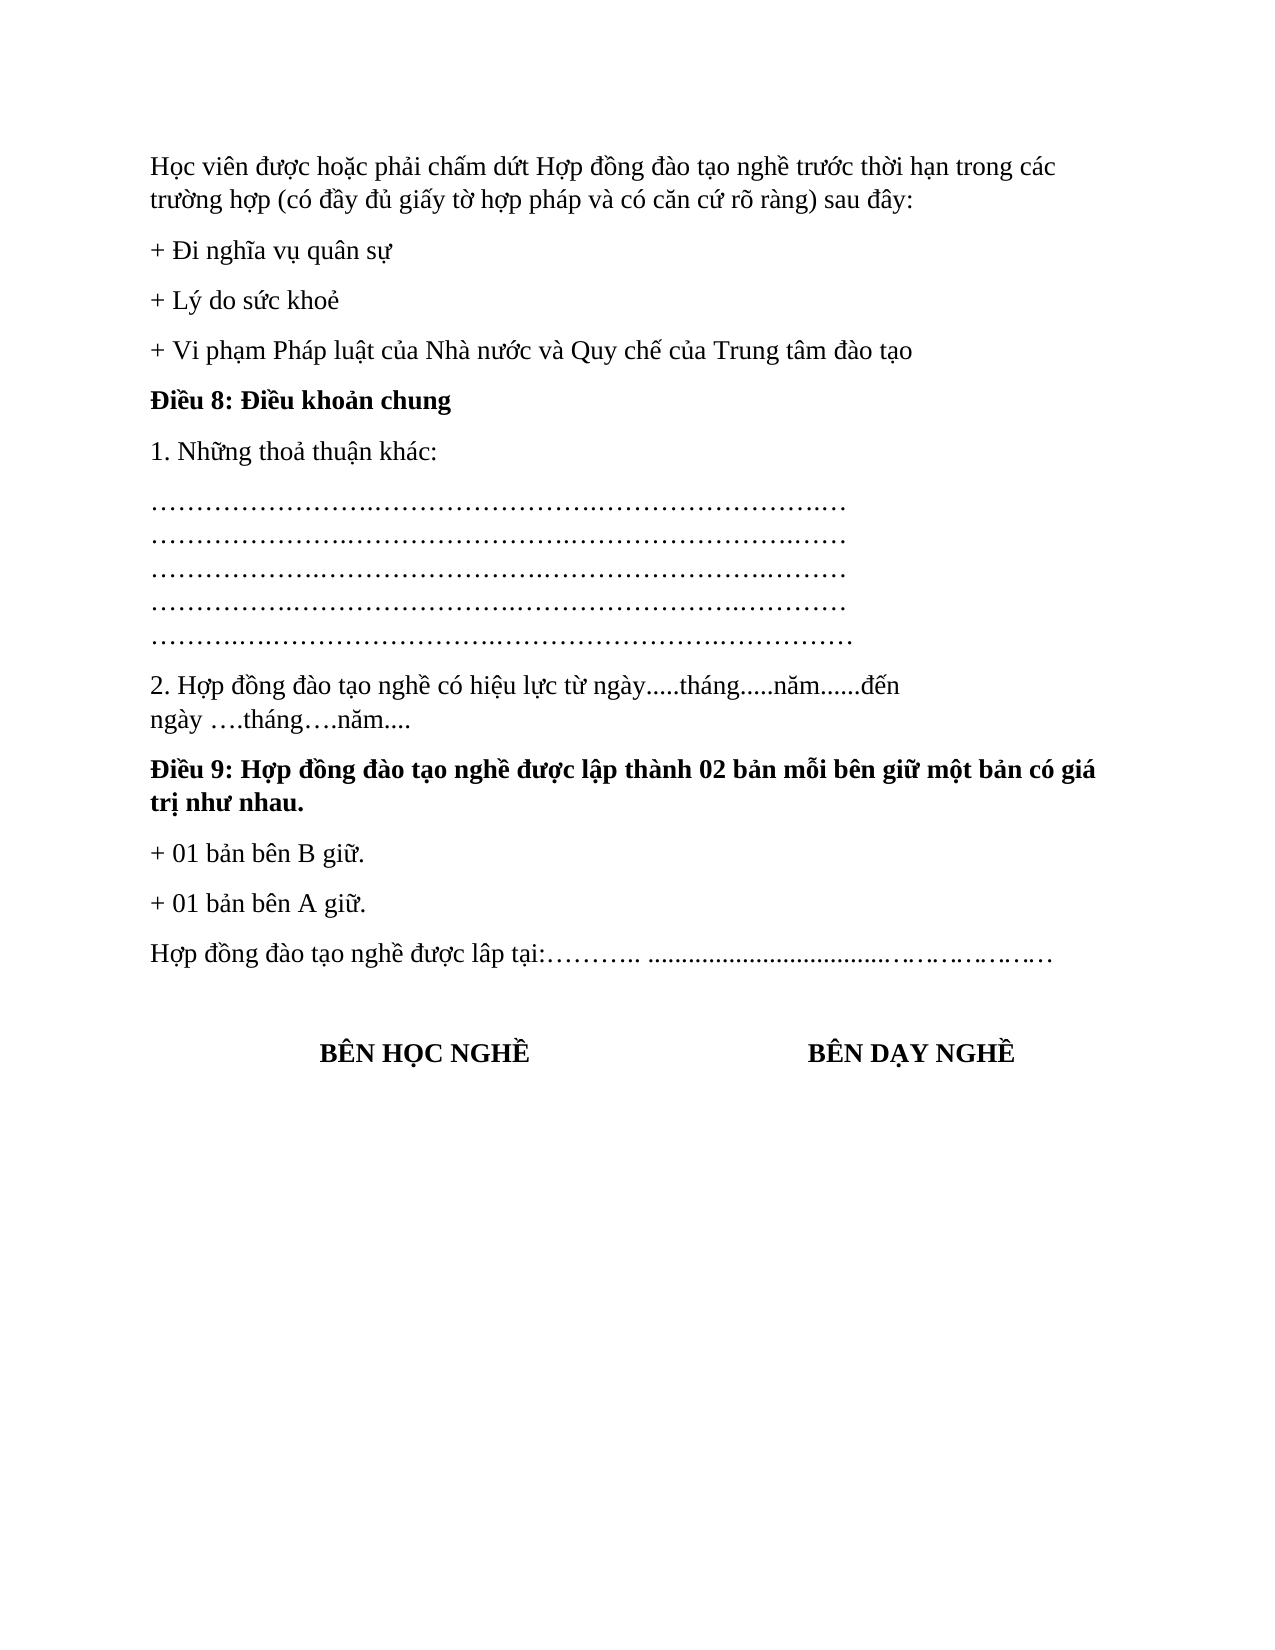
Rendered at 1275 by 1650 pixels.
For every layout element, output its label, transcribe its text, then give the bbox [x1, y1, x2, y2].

text + Lý do sức khoẻ [150, 284, 1125, 315]
text 1. Những thoả thuận khác: [150, 434, 1125, 466]
text + 01 bản bên A giữ. [150, 887, 1125, 918]
text + Đi nghĩa vụ quân sự [150, 234, 1125, 265]
text + Vi phạm Pháp luật của Nhà nước và Quy chế của Trung tâm đào tạo [150, 334, 1125, 365]
text BÊN HỌC NGHỀ BÊN DẠY NGHỀ [150, 1037, 1125, 1069]
text Học viên được hoặc phải chấm dứt Hợp đồng đào tạo nghề trước thời hạn trong các trường hợp (có đầy đủ giấy tờ hợp pháp và có căn cứ rõ ràng) sau đây: [150, 150, 1125, 215]
text Điều 9: Hợp đồng đào tạo nghề được lập thành 02 bản mỗi bên giữ một bản có giá trị như nhau. [150, 753, 1125, 818]
text Hợp đồng đào tạo nghề được lâp tại:……….. ...................................………………… [150, 937, 1125, 968]
text …………………….…………………….…………………….… ………………….…………………….…………………….…… ……………….…………………….…………………….……… …………….…………………….…………………….………… ……….….…………………….…………………….…………… [150, 485, 1125, 650]
text + 01 bản bên B giữ. [150, 837, 1125, 868]
text Điều 8: Điều khoản chung [150, 384, 1125, 416]
text 2. Hợp đồng đào tạo nghề có hiệu lực từ ngày.....tháng.....năm......đến ngày ….tháng….năm.... [150, 669, 1125, 734]
